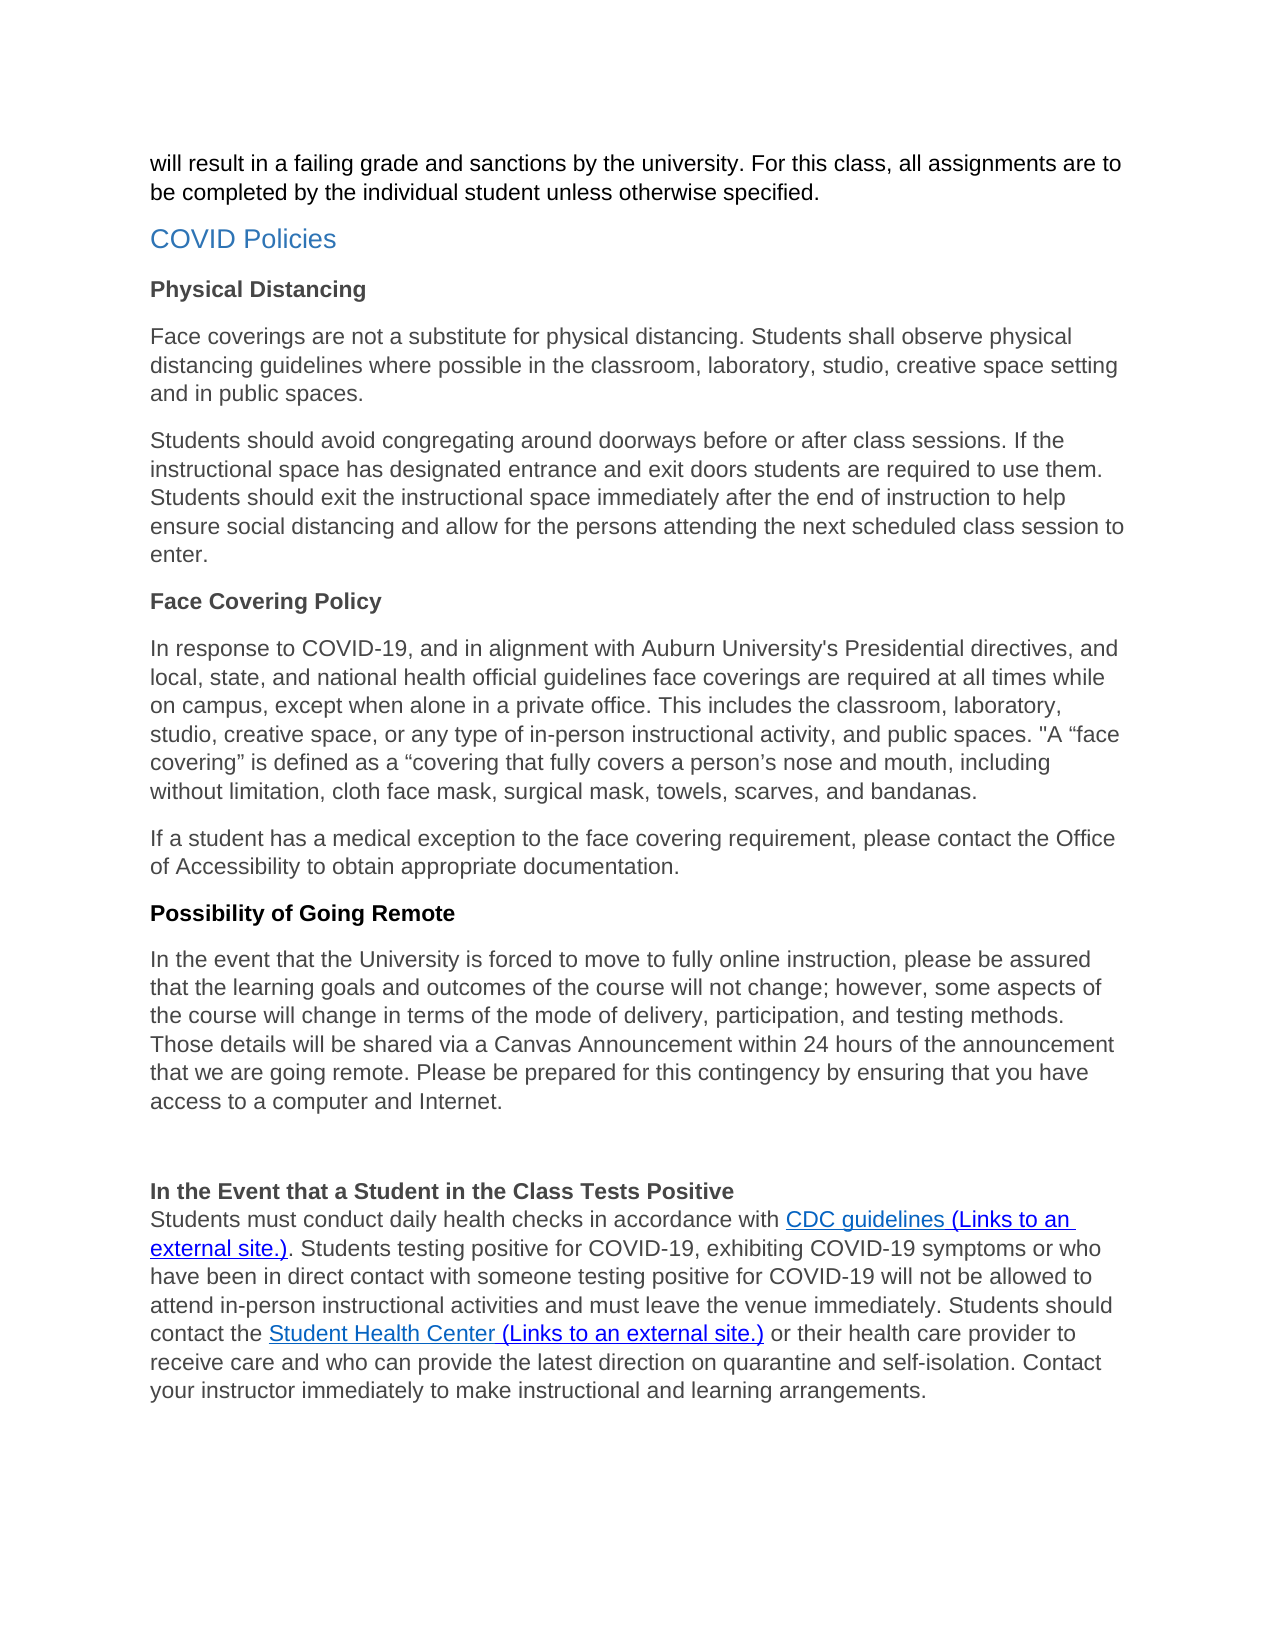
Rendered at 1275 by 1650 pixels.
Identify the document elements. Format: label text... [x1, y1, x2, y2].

text Students should avoid congregating around doorways before or after class sessions. If the instructional space has designated entrance and exit doors students are required to use them. Students should exit the instructional space immediately after the end of instruction to help ensure social distancing and allow for the persons attending the next scheduled class session to enter. [150, 427, 1125, 567]
text Physical Distancing [150, 276, 1125, 302]
text In the event that the University is forced to move to fully online instruction, please be assured that the learning goals and outcomes of the course will not change; however, some aspects of the course will change in terms of the mode of delivery, participation, and testing methods. Those details will be shared via a Canvas Announcement within 24 hours of the announcement that we are going remote. Please be prepared for this contingency by ensuring that you have access to a computer and Internet. [150, 946, 1125, 1114]
text In the Event that a Student in the Class Tests Positive Students must conduct daily health checks in accordance with CDC guidelines (Links to an external site.). Students testing positive for COVID-19, exhibiting COVID-19 symptoms or who have been in direct contact with someone testing positive for COVID-19 will not be allowed to attend in-person instructional activities and must leave the venue immediately. Students should contact the Student Health Center (Links to an external site.) or their health care provider to receive care and who can provide the latest direction on quarantine and self-isolation. Contact your instructor immediately to make instructional and learning arrangements. [150, 1178, 1125, 1403]
subtitle COVID Policies [150, 223, 1125, 255]
text If a student has a medical exception to the face covering requirement, please contact the Office of Accessibility to obtain appropriate documentation. [150, 825, 1125, 879]
text Face coverings are not a substitute for physical distancing. Students shall observe physical distancing guidelines where possible in the classroom, laboratory, studio, creative space setting and in public spaces. [150, 323, 1125, 406]
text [150, 150, 1125, 205]
text Face Covering Policy [150, 588, 1125, 614]
text In response to COVID-19, and in alignment with Auburn University's Presidential directives, and local, state, and national health official guidelines face coverings are required at all times while on campus, except when alone in a private office. This includes the classroom, laboratory, studio, creative space, or any type of in-person instructional activity, and public spaces. "A “face covering” is defined as a “covering that fully covers a person’s nose and mouth, including without limitation, cloth face mask, surgical mask, towels, scarves, and bandanas. [150, 635, 1125, 804]
text Possibility of Going Remote [150, 900, 1125, 927]
